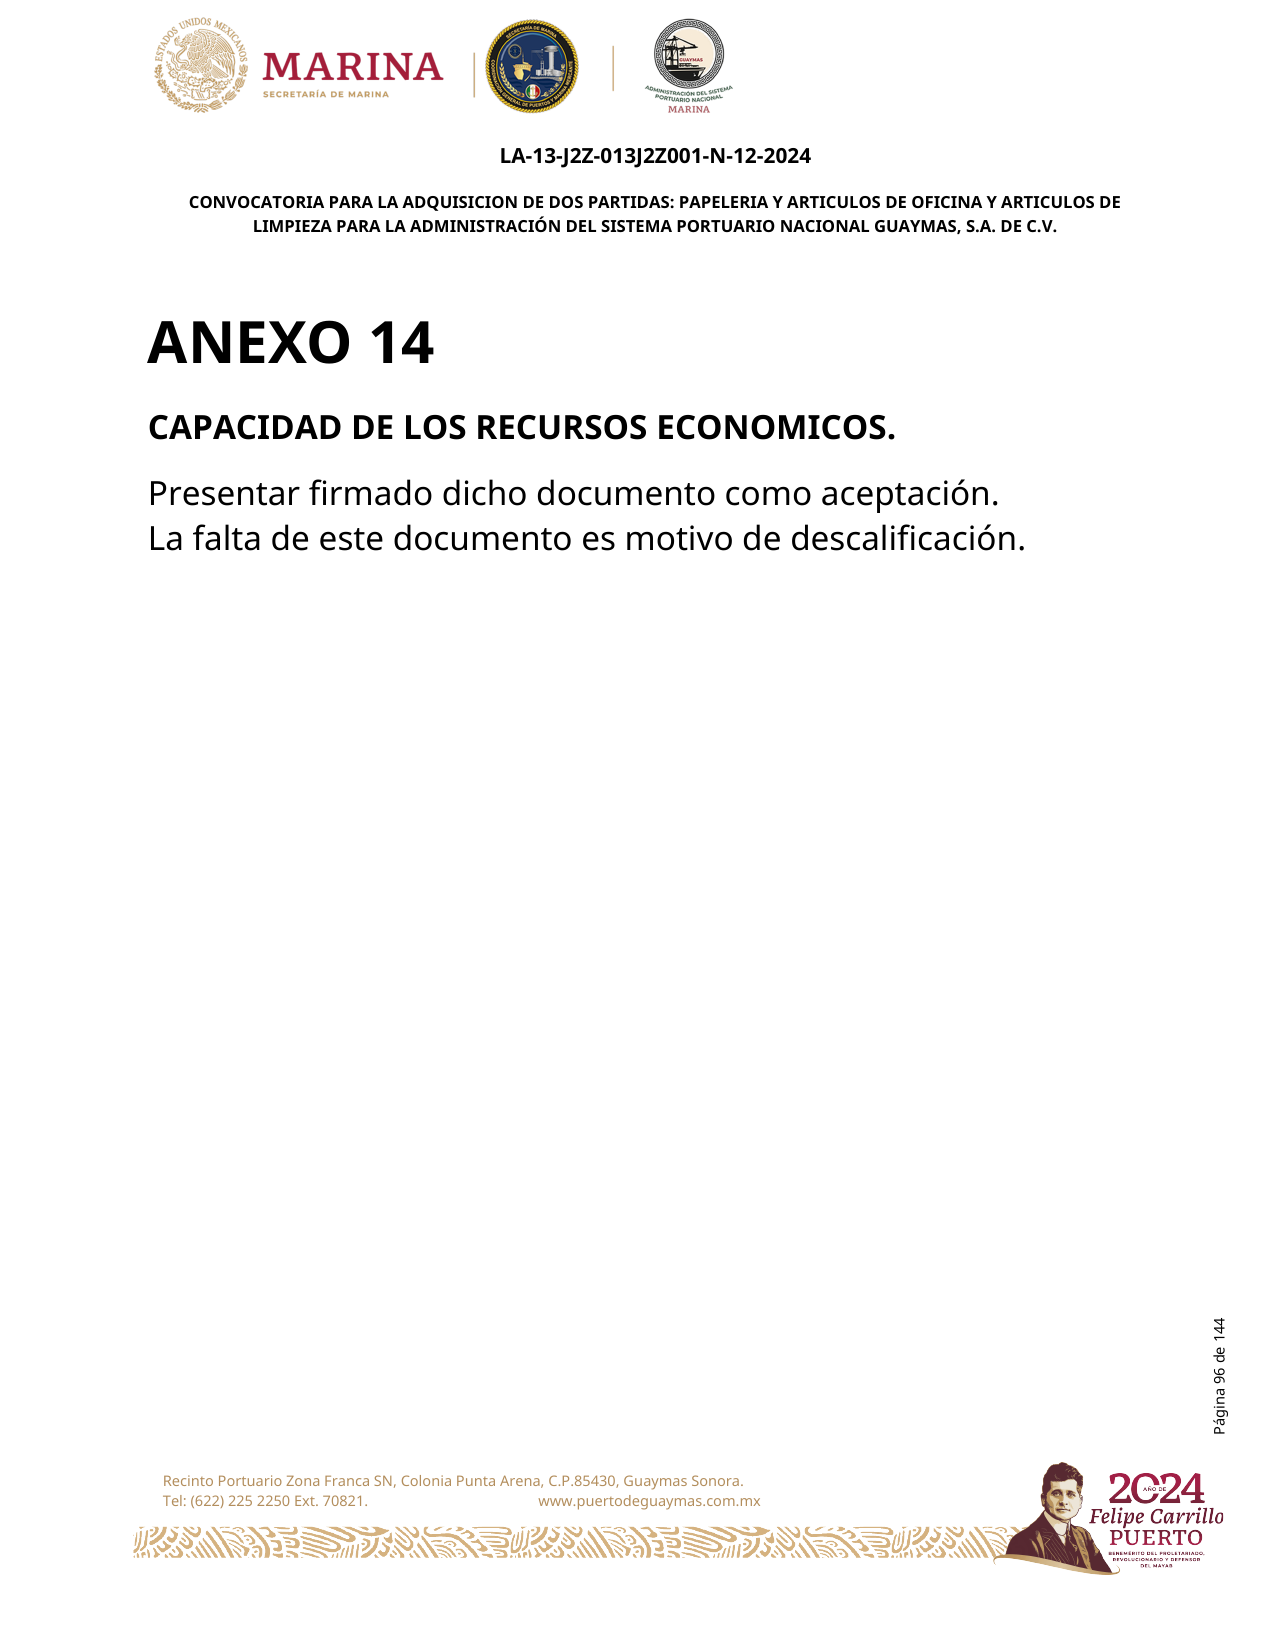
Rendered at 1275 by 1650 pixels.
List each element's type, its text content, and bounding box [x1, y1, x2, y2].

text CAPACIDAD DE LOS RECURSOS ECONOMICOS. [148, 404, 1162, 449]
text La falta de este documento es motivo de descalificación. [148, 515, 1162, 561]
text Presentar firmado dicho documento como aceptación. [148, 470, 1162, 515]
picture [147, 13, 753, 121]
picture [132, 1462, 1224, 1575]
text ANEXO 14 [148, 302, 1162, 381]
